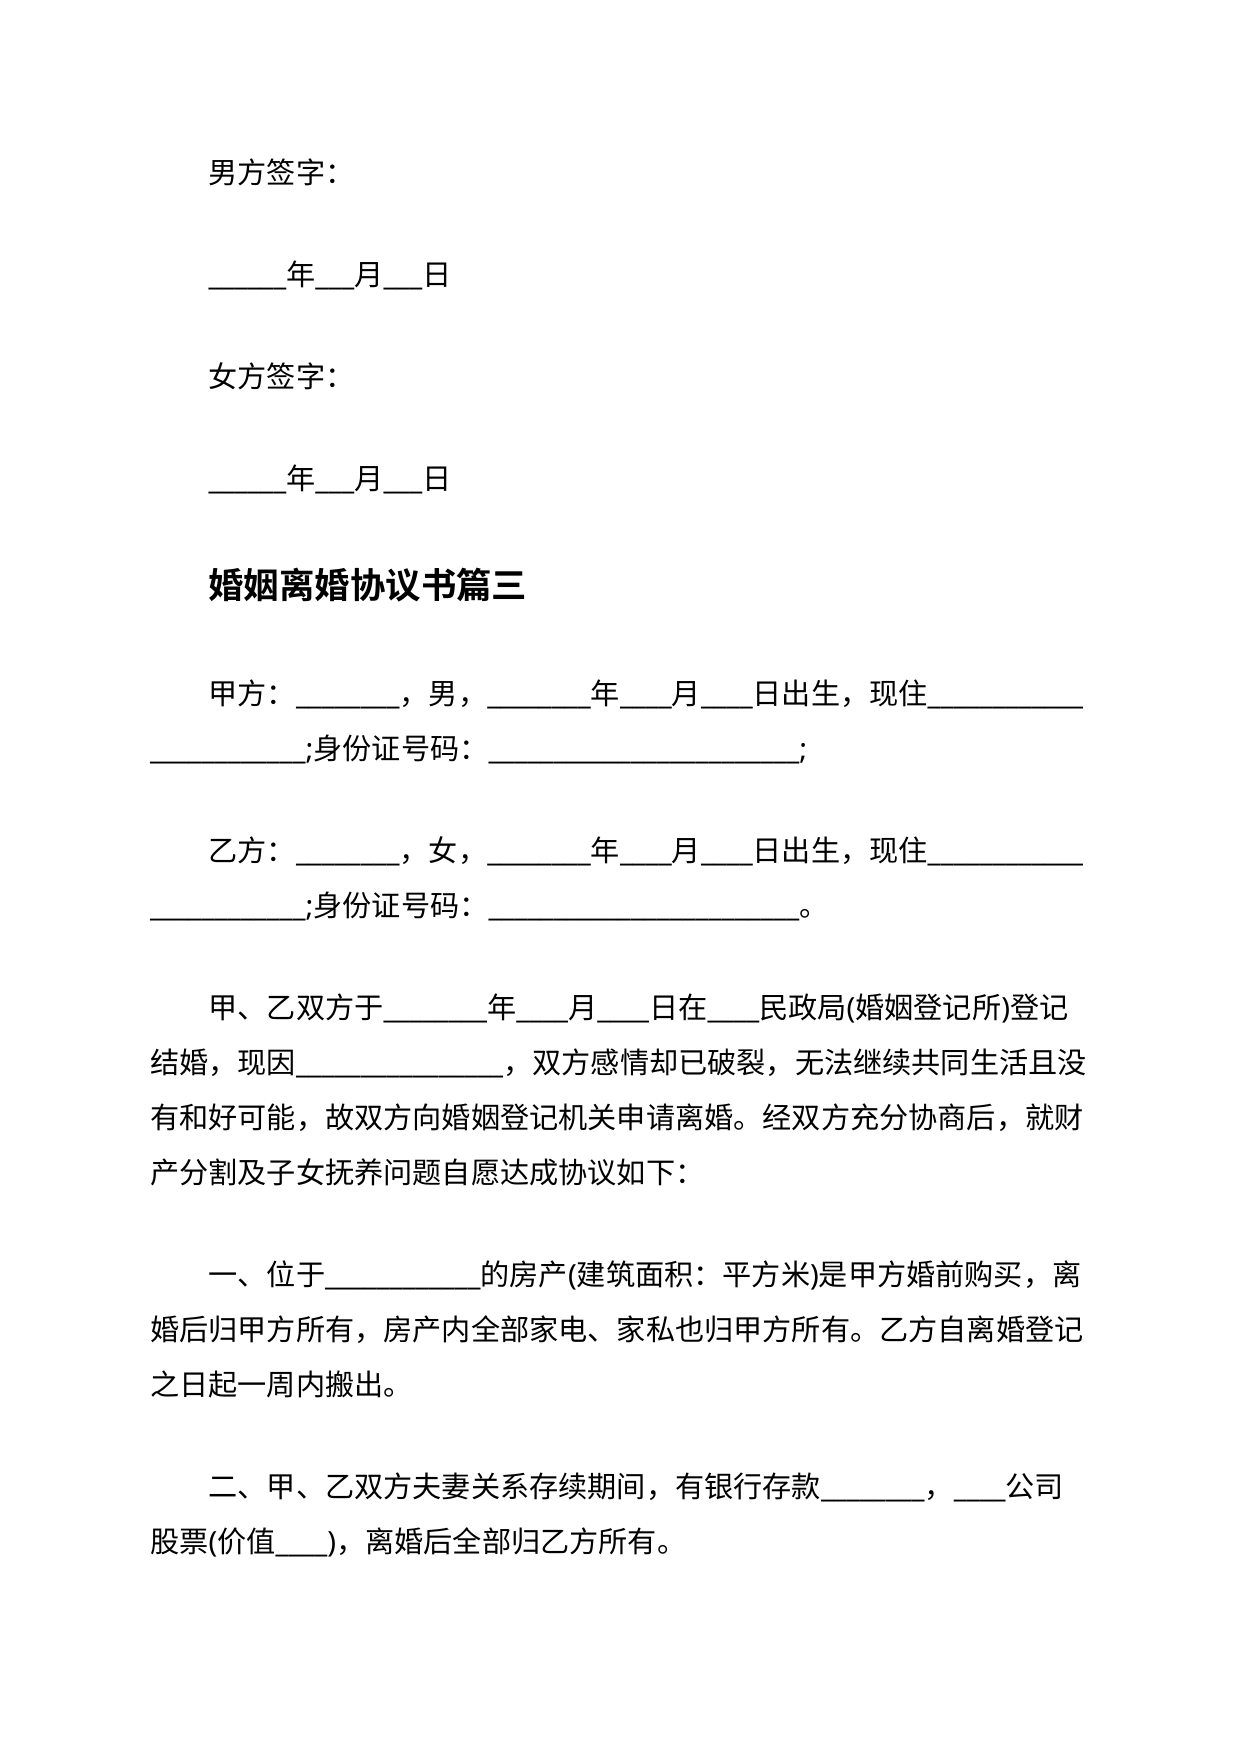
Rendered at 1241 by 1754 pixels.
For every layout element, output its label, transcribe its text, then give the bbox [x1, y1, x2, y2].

text 甲、乙双方于________年____月____日在____民政局(婚姻登记所)登记结婚，现因________________，双方感情却已破裂，无法继续共同生活且没有和好可能，故双方向婚姻登记机关申请离婚。经双方充分协商后，就财产分割及子女抚养问题自愿达成协议如下： [150, 985, 1090, 1192]
text 男方签字： [150, 150, 1090, 192]
text 乙方：________，女，________年____月____日出生，现住________________________;身份证号码：________________________。 [150, 828, 1090, 925]
text 甲方：________，男，________年____月____日出生，现住________________________;身份证号码：________________________; [150, 671, 1090, 768]
text ______年___月___日 [150, 252, 1090, 294]
text 婚姻离婚协议书篇三 [150, 557, 1090, 609]
text 一、位于____________的房产(建筑面积：平方米)是甲方婚前购买，离婚后归甲方所有，房产内全部家电、家私也归甲方所有。乙方自离婚登记之日起一周内搬出。 [150, 1252, 1090, 1404]
text 二、甲、乙双方夫妻关系存续期间，有银行存款________，____公司股票(价值____)，离婚后全部归乙方所有。 [150, 1463, 1090, 1561]
text 女方签字： [150, 354, 1090, 396]
text ______年___月___日 [150, 456, 1090, 498]
